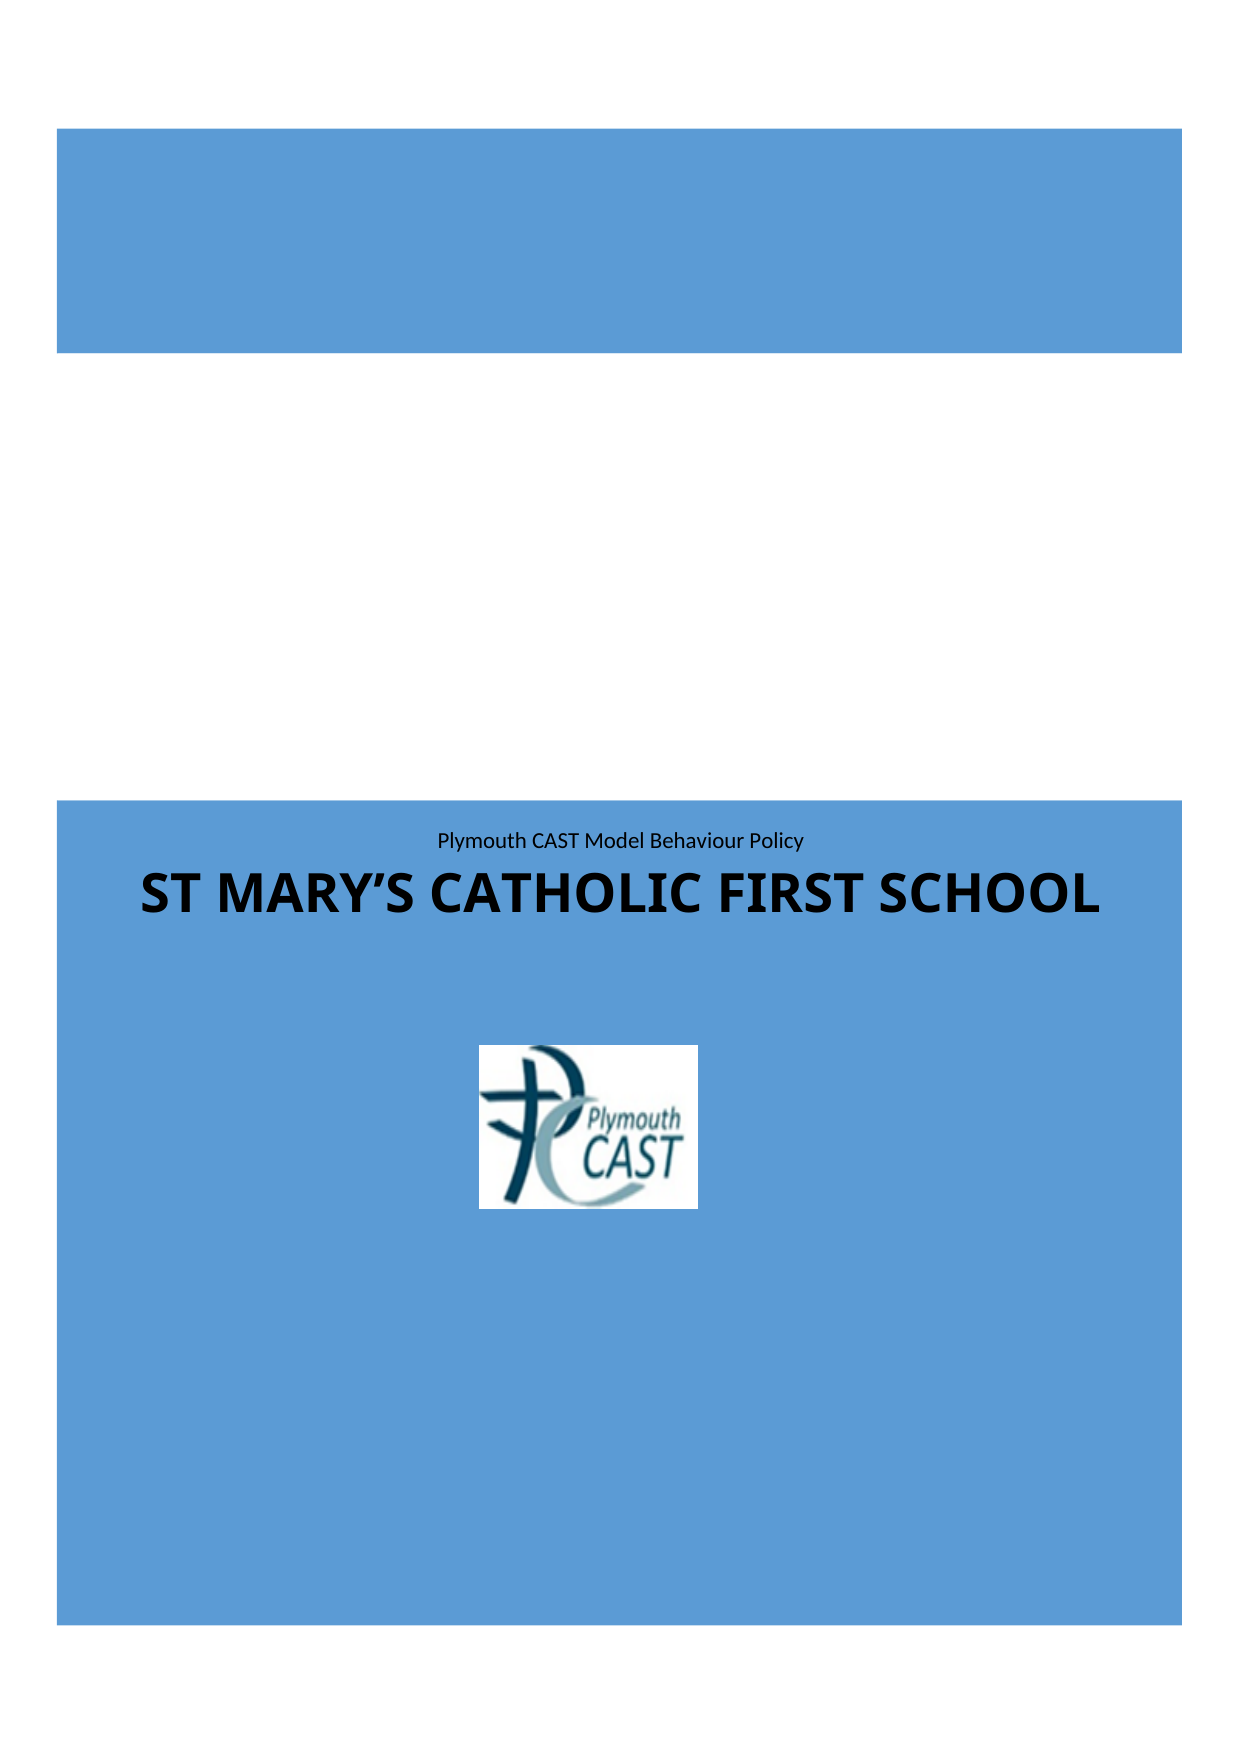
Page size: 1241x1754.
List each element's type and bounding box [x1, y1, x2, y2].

picture [479, 1045, 698, 1209]
